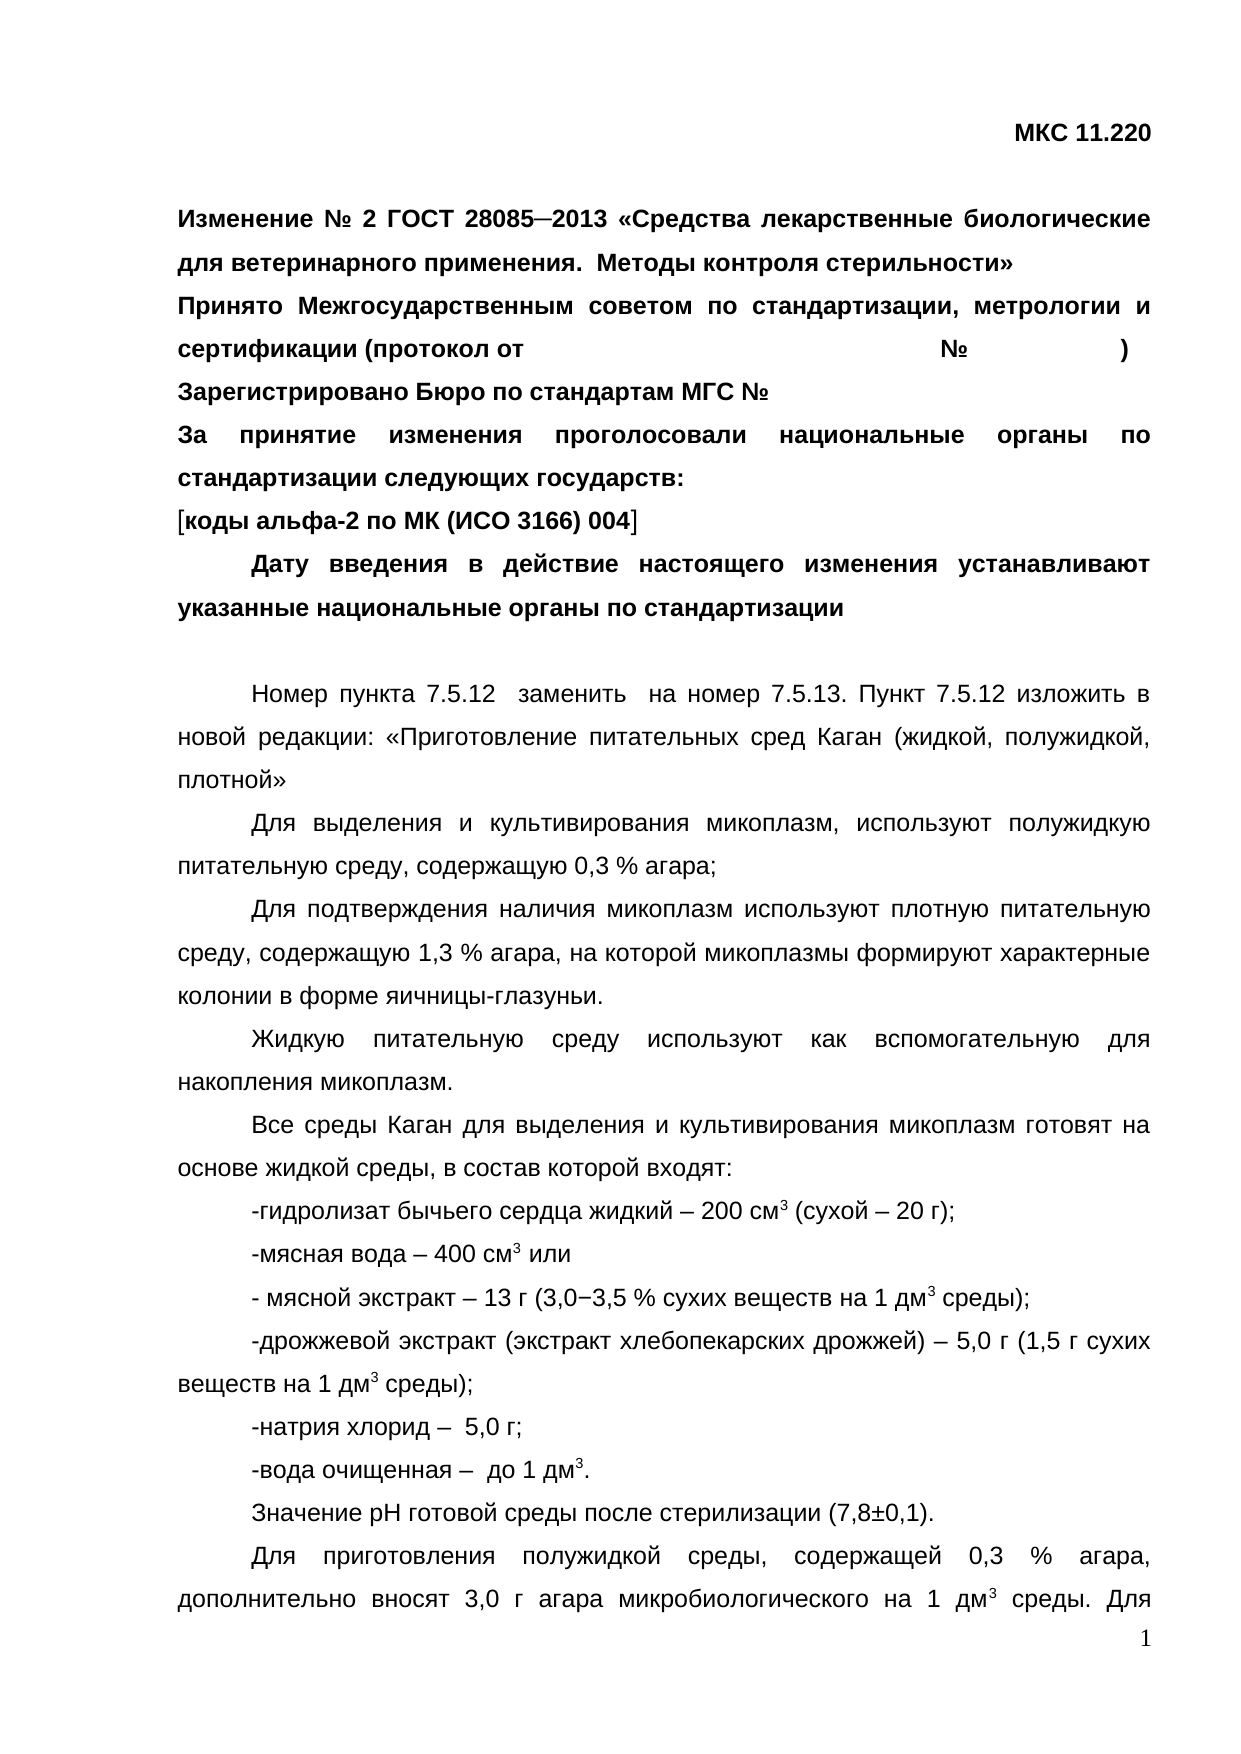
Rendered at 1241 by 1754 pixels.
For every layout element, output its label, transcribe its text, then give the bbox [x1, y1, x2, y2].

text Для подтверждения наличия микоплазм используют плотную питательную среду, содержащую 1,3 % агара, на которой микоплазмы формируют характерные колонии в форме яичницы-глазуньи. [177, 894, 1152, 1009]
text Значение рН готовой среды после стерилизации (7,8±0,1). [177, 1498, 1152, 1527]
text -дрожжевой экстракт (экстракт хлебопекарских дрожжей) – 5,0 г (1,5 г сухих веществ на 1 дм3 среды); [177, 1326, 1152, 1398]
text -гидролизат бычьего сердца жидкий – 200 см3 (сухой – 20 г); [177, 1196, 1152, 1225]
text коды альфа-2 по МК (ИСО 3166) 004 [177, 506, 1152, 535]
text - мясной экстракт – 13 г (3,0−3,5 % сухих веществ на 1 дм3 среды); [177, 1283, 1152, 1311]
text -вода очищенная – до 1 дм3. [177, 1455, 1152, 1484]
text -натрия хлорид – 5,0 г; [177, 1412, 1152, 1441]
text Все среды Каган для выделения и культивирования микоплазм готовят на основе жидкой среды, в состав которой входят: [177, 1110, 1152, 1182]
text За принятие изменения проголосовали национальные органы по стандартизации следующих государств: [177, 420, 1152, 492]
text Для выделения и культивирования микоплазм, используют полужидкую питательную среду, содержащую 0,3 % агара; [177, 808, 1152, 880]
text Изменение № 2 ГОСТ 28085─2013 «Средства лекарственные биологические для ветеринарного применения. Методы контроля стерильности» [177, 204, 1152, 276]
text Номер пункта 7.5.12 заменить на номер 7.5.13. Пункт 7.5.12 изложить в новой редакции: «Приготовление питательных сред Каган (жидкой, полужидкой, плотной» [177, 679, 1152, 794]
text Дату введения в действие настоящего изменения устанавливают указанные национальные органы по стандартизации [177, 549, 1152, 621]
text -мясная вода – 400 см3 или [177, 1239, 1152, 1268]
text Жидкую питательную среду используют как вспомогательную для накопления микоплазм. [177, 1024, 1152, 1096]
text МКС 11.220 [177, 118, 1152, 147]
text Принято Межгосударственным советом по стандартизации, метрологии и сертификации (протокол от № ) [177, 291, 1152, 362]
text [177, 1541, 1152, 1613]
text Зарегистрировано Бюро по стандартам МГС № [177, 377, 1152, 406]
